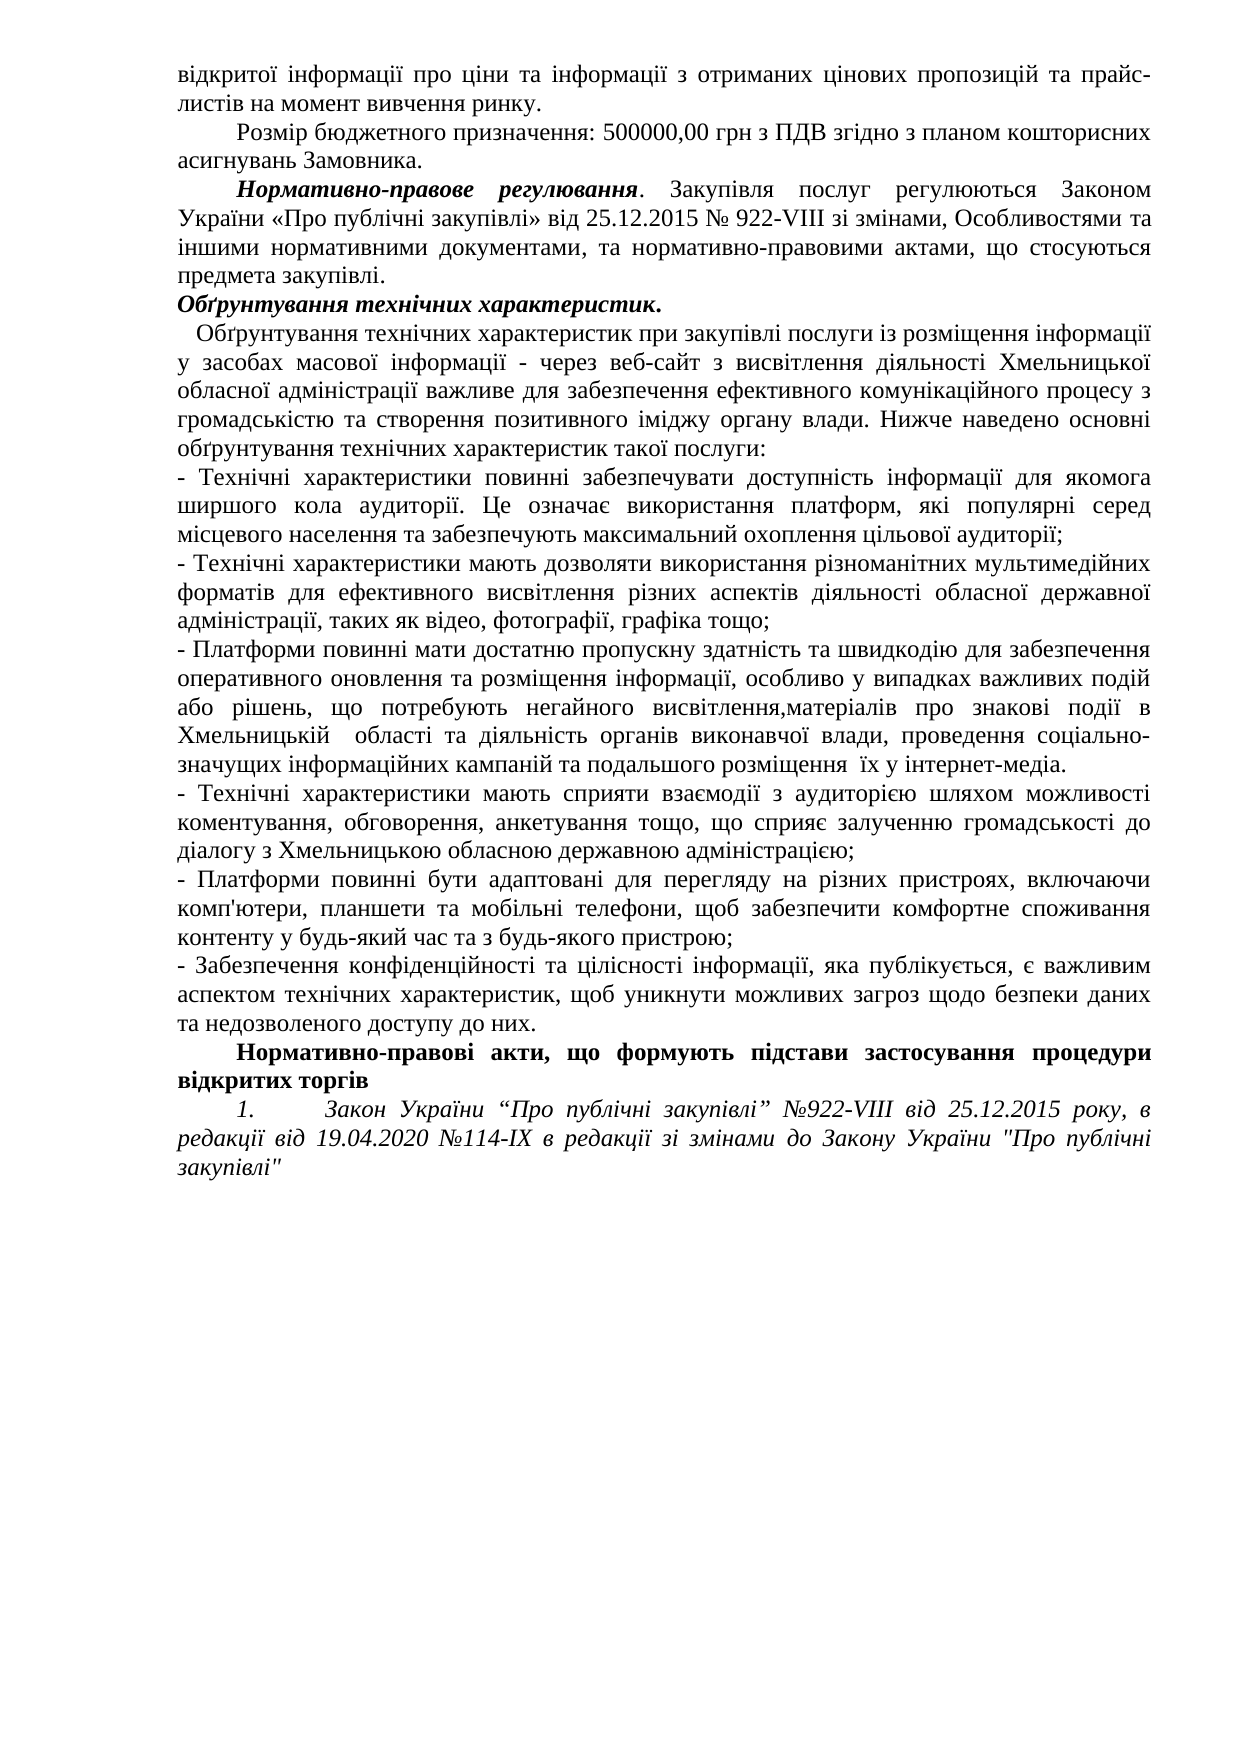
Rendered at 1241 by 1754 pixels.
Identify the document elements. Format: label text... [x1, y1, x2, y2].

text Обґрунтування технічних характеристик. [177, 289, 1152, 318]
text - Забезпечення конфіденційності та цілісності інформації, яка публікується, є важливим аспектом технічних характеристик, щоб уникнути можливих загроз щодо безпеки даних та недозволеного доступу до них. [177, 950, 1152, 1037]
text - Технічні характеристики повинні забезпечувати доступність інформації для якомога ширшого кола аудиторії. Це означає використання платформ, які популярні серед місцевого населення та забезпечують максимальний охоплення цільової аудиторії; [177, 462, 1152, 548]
text Нормативно-правові акти, що формують підстави застосування процедури відкритих торгів [177, 1037, 1152, 1094]
text - Платформи повинні бути адаптовані для перегляду на різних пристроях, включаючи комп'ютери, планшети та мобільні телефони, щоб забезпечити комфортне споживання контенту у будь-який час та з будь-якого пристрою; [177, 864, 1152, 950]
text - Технічні характеристики мають дозволяти використання різноманітних мультимедійних форматів для ефективного висвітлення різних аспектів діяльності обласної державної адміністрації, таких як відео, фотографії, графіка тощо; [177, 548, 1152, 634]
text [177, 59, 1152, 117]
text Розмір бюджетного призначення: 500000,00 грн з ПДВ згідно з планом кошторисних асигнувань Замовника. [177, 117, 1152, 174]
list Закон України “Про публічні закупівлі” №922-VIII від 25.12.2015 року, в редакції від 19.04.2020 №114-IX в редакції зі змінами до Закону України "Про публічні закупівлі" [177, 1094, 1152, 1180]
text Обґрунтування технічних характеристик при закупівлі послуги із розміщення інформації у засобах масової інформації - через веб-сайт з висвітлення діяльності Хмельницької обласної адміністрації важливе для забезпечення ефективного комунікаційного процесу з громадськістю та створення позитивного іміджу органу влади. Нижче наведено основні обґрунтування технічних характеристик такої послуги: [177, 318, 1152, 462]
text Нормативно-правове регулювання. Закупівля послуг регулюються Законом України «Про публічні закупівлі» від 25.12.2015 № 922-VIII зі змінами, Особливостями та іншими нормативними документами, та нормативно-правовими актами, що стосуються предмета закупівлі. [177, 174, 1152, 289]
text - Технічні характеристики мають сприяти взаємодії з аудиторією шляхом можливості коментування, обговорення, анкетування тощо, що сприяє залученню громадськості до діалогу з Хмельницькою обласною державною адміністрацією; [177, 778, 1152, 864]
text - Платформи повинні мати достатню пропускну здатність та швидкодію для забезпечення оперативного оновлення та розміщення інформації, особливо у випадках важливих подій або рішень, що потребують негайного висвітлення,матеріалів про знакові події в Хмельницькій області та діяльність органів виконавчої влади, проведення соціально-значущих інформаційних кампаній та подальшого розміщення їх у інтернет-медіа. [177, 634, 1152, 778]
